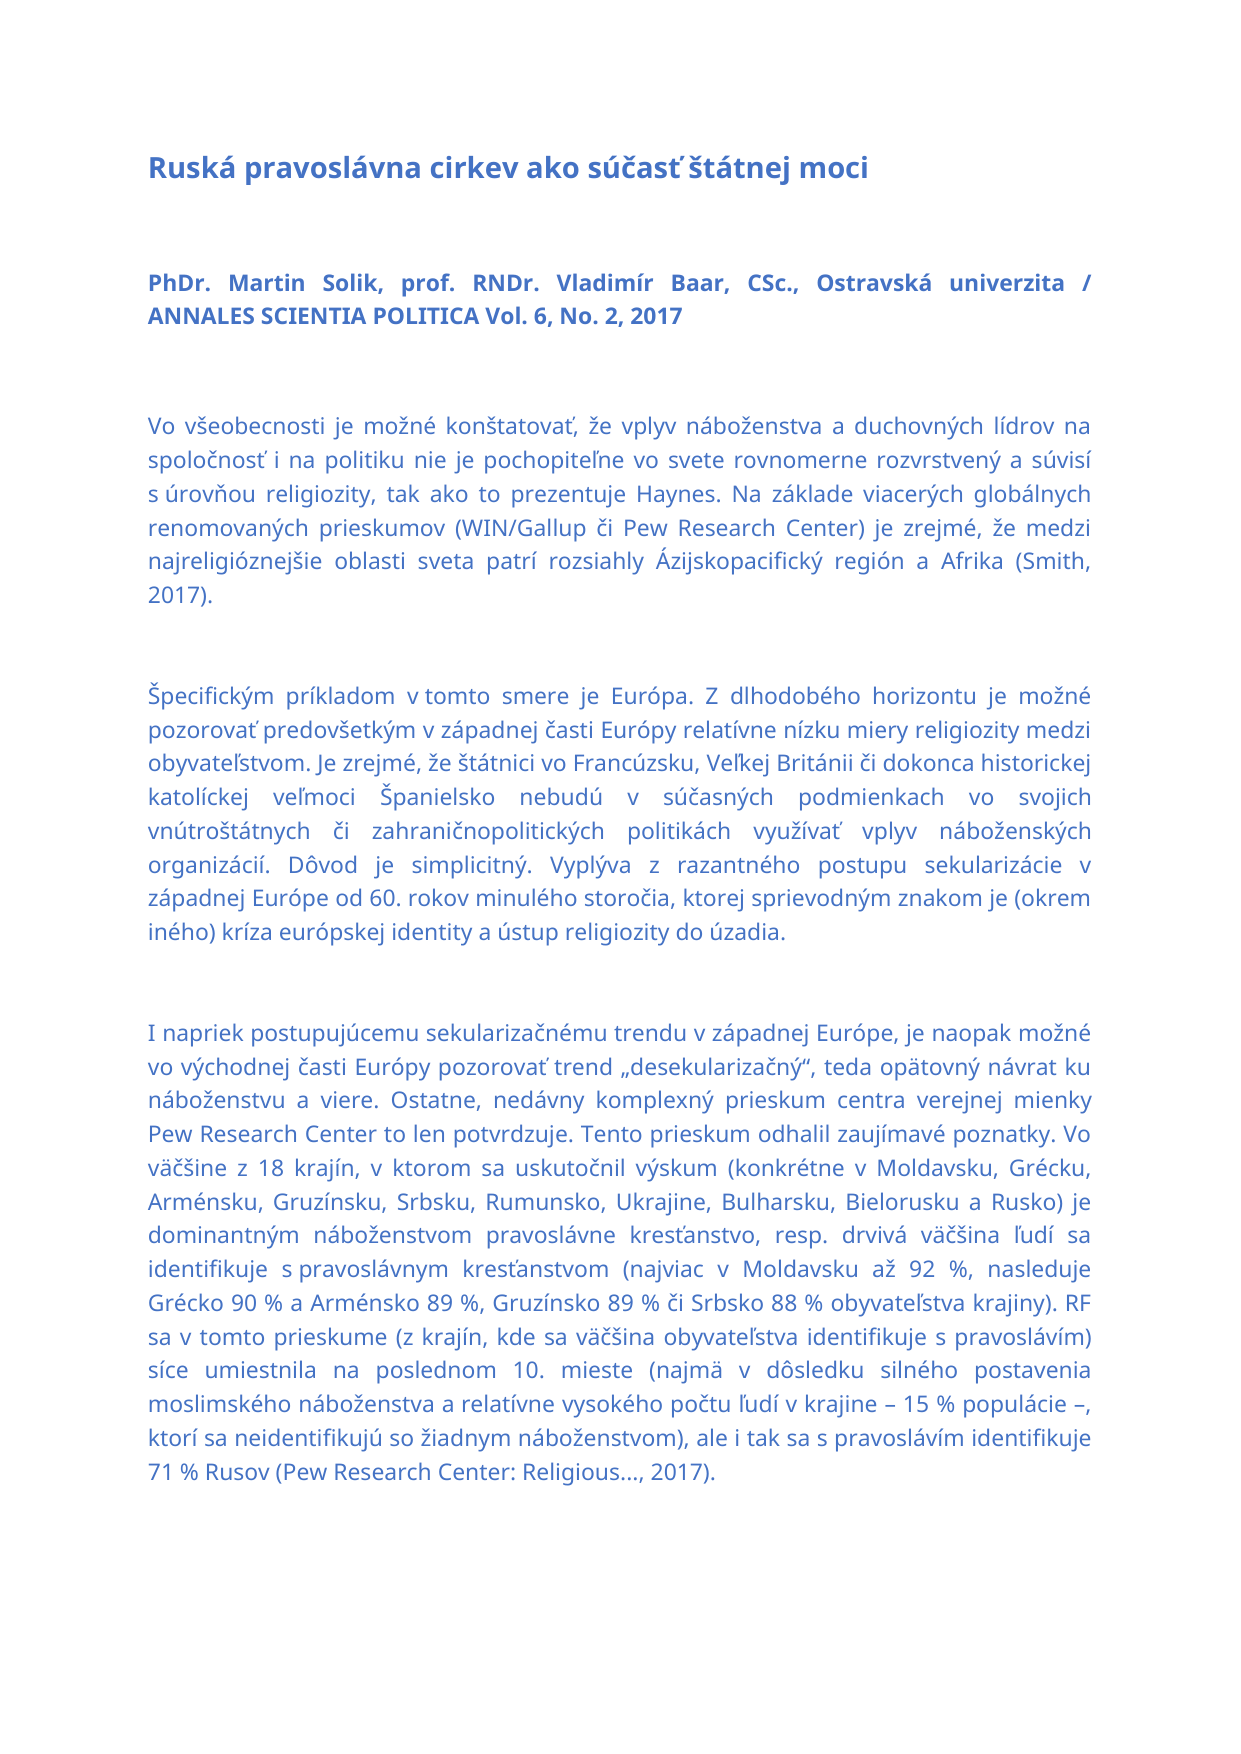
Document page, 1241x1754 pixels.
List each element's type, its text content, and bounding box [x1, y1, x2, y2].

text I napriek postupujúcemu sekularizačnému trendu v západnej Európe, je naopak možné vo východnej časti Európy pozorovať trend „desekularizačný“, teda opätovný návrat ku náboženstvu a viere. Ostatne, nedávny komplexný prieskum centra verejnej mienky Pew Research Center to len potvrdzuje. Tento prieskum odhalil zaujímavé poznatky. Vo väčšine z 18 krajín, v ktorom sa uskutočnil výskum (konkrétne v Moldavsku, Grécku, Arménsku, Gruzínsku, Srbsku, Rumunsko, Ukrajine, Bulharsku, Bielorusku a Rusko) je dominantným náboženstvom pravoslávne kresťanstvo, resp. drvivá väčšina ľudí sa identifikuje s pravoslávnym kresťanstvom (najviac v Moldavsku až 92 %, nasleduje Grécko 90 % a Arménsko 89 %, Gruzínsko 89 % či Srbsko 88 % obyvateľstva krajiny). RF sa v tomto prieskume (z krajín, kde sa väčšina obyvateľstva identifikuje s pravoslávím) síce umiestnila na poslednom 10. mieste (najmä v dôsledku silného postavenia moslimského náboženstva a relatívne vysokého počtu ľudí v krajine – 15 % populácie –, ktorí sa neidentifikujú so žiadnym náboženstvom), ale i tak sa s pravoslávím identifikuje 71 % Rusov (Pew Research Center: Religious..., 2017). [148, 1017, 1093, 1487]
text Špecifickým príkladom v tomto smere je Európa. Z dlhodobého horizontu je možné pozorovať predovšetkým v západnej časti Európy relatívne nízku miery religiozity medzi obyvateľstvom. Je zrejmé, že štátnici vo Francúzsku, Veľkej Británii či dokonca historickej katolíckej veľmoci Španielsko nebudú v súčasných podmienkach vo svojich vnútroštátnych či zahraničnopolitických politikách využívať vplyv náboženských organizácií. Dôvod je simplicitný. Vyplýva z razantného postupu sekularizácie v západnej Európe od 60. rokov minulého storočia, ktorej sprievodným znakom je (okrem iného) kríza európskej identity a ústup religiozity do úzadia. [148, 680, 1093, 947]
text Ruská pravoslávna cirkev ako súčasť štátnej moci [148, 148, 1093, 187]
text PhDr. Martin Solik, prof. RNDr. Vladimír Baar, CSc., Ostravská univerzita / ANNALES SCIENTIA POLITICA Vol. 6, No. 2, 2017 [148, 267, 1093, 332]
text Vo všeobecnosti je možné konštatovať, že vplyv náboženstva a duchovných lídrov na spoločnosť i na politiku nie je pochopiteľne vo svete rovnomerne rozvrstvený a súvisí s úrovňou religiozity, tak ako to prezentuje Haynes. Na základe viacerých globálnych renomovaných prieskumov (WIN/Gallup či Pew Research Center) je zrejmé, že medzi najreligióznejšie oblasti sveta patrí rozsiahly Ázijskopacifický región a Afrika (Smith, 2017). [148, 410, 1093, 610]
